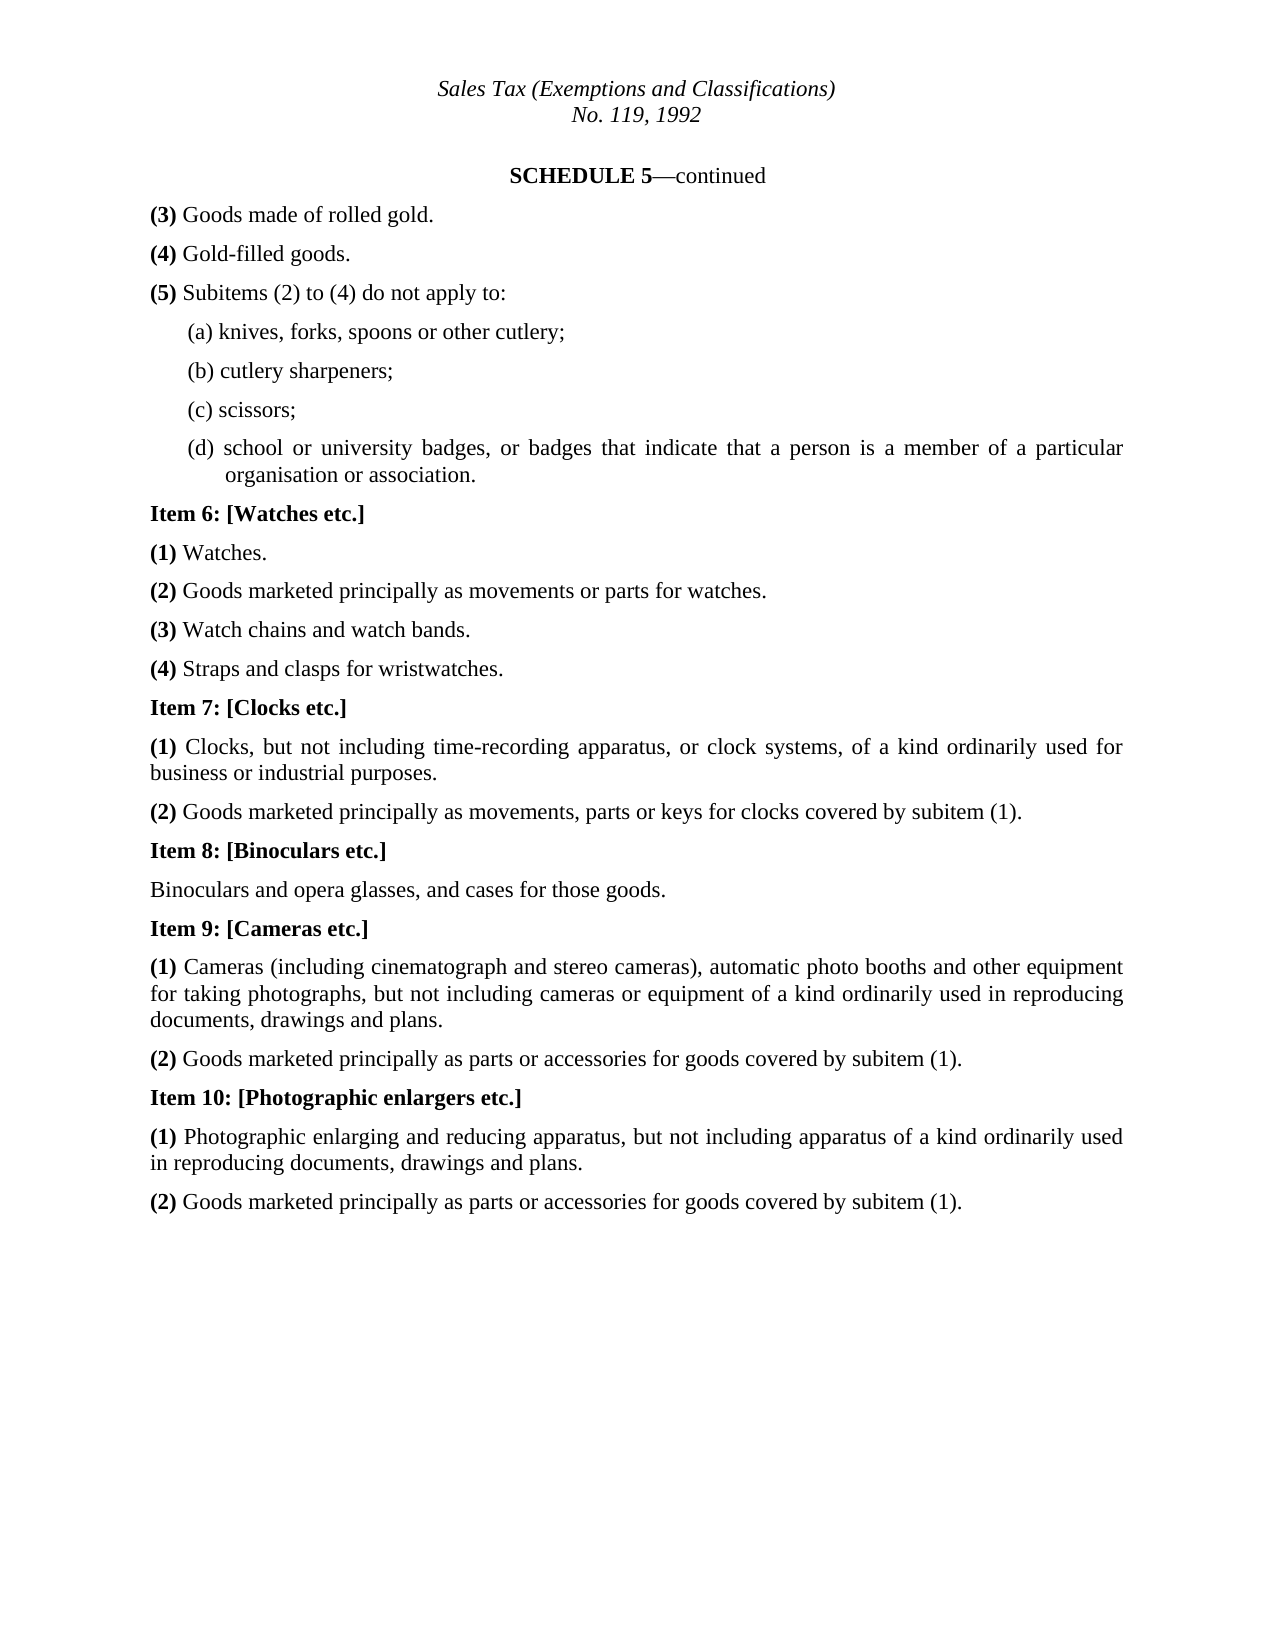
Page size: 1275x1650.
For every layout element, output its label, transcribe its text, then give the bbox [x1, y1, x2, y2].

text (5) Subitems (2) to (4) do not apply to: [150, 279, 1125, 305]
text (1) Clocks, but not including time-recording apparatus, or clock systems, of a kind ordinarily used for business or industrial purposes. [150, 733, 1125, 786]
text (3) Goods made of rolled gold. [150, 201, 1125, 228]
text Item 9: [Cameras etc.] [150, 914, 1125, 941]
text (2) Goods marketed principally as parts or accessories for goods covered by subitem (1). [150, 1188, 1125, 1214]
text (2) Goods marketed principally as movements or parts for watches. [150, 577, 1125, 604]
text Binoculars and opera glasses, and cases for those goods. [150, 876, 1125, 902]
text (2) Goods marketed principally as parts or accessories for goods covered by subitem (1). [150, 1045, 1125, 1071]
text (1) Watches. [150, 538, 1125, 565]
text Item 8: [Binoculars etc.] [150, 837, 1125, 863]
text SCHEDULE 5—continued [150, 162, 1125, 189]
text (1) Photographic enlarging and reducing apparatus, but not including apparatus of a kind ordinarily used in reproducing documents, drawings and plans. [150, 1123, 1125, 1175]
text (4) Gold-filled goods. [150, 240, 1125, 267]
text (1) Cameras (including cinematograph and stereo cameras), automatic photo booths and other equipment for taking photographs, but not including cameras or equipment of a kind ordinarily used in reproducing documents, drawings and plans. [150, 953, 1125, 1032]
text (c) scissors; [150, 396, 1125, 422]
text (b) cutlery sharpeners; [150, 357, 1125, 383]
text Item 10: [Photographic enlargers etc.] [150, 1084, 1125, 1110]
text (d) school or university badges, or badges that indicate that a person is a member of a particular organisation or association. [187, 434, 1125, 487]
text (3) Watch chains and watch bands. [150, 616, 1125, 643]
text (2) Goods marketed principally as movements, parts or keys for clocks covered by subitem (1). [150, 798, 1125, 824]
text Item 7: [Clocks etc.] [150, 694, 1125, 720]
text (4) Straps and clasps for wristwatches. [150, 655, 1125, 681]
text (a) knives, forks, spoons or other cutlery; [150, 318, 1125, 344]
text Item 6: [Watches etc.] [150, 500, 1125, 526]
